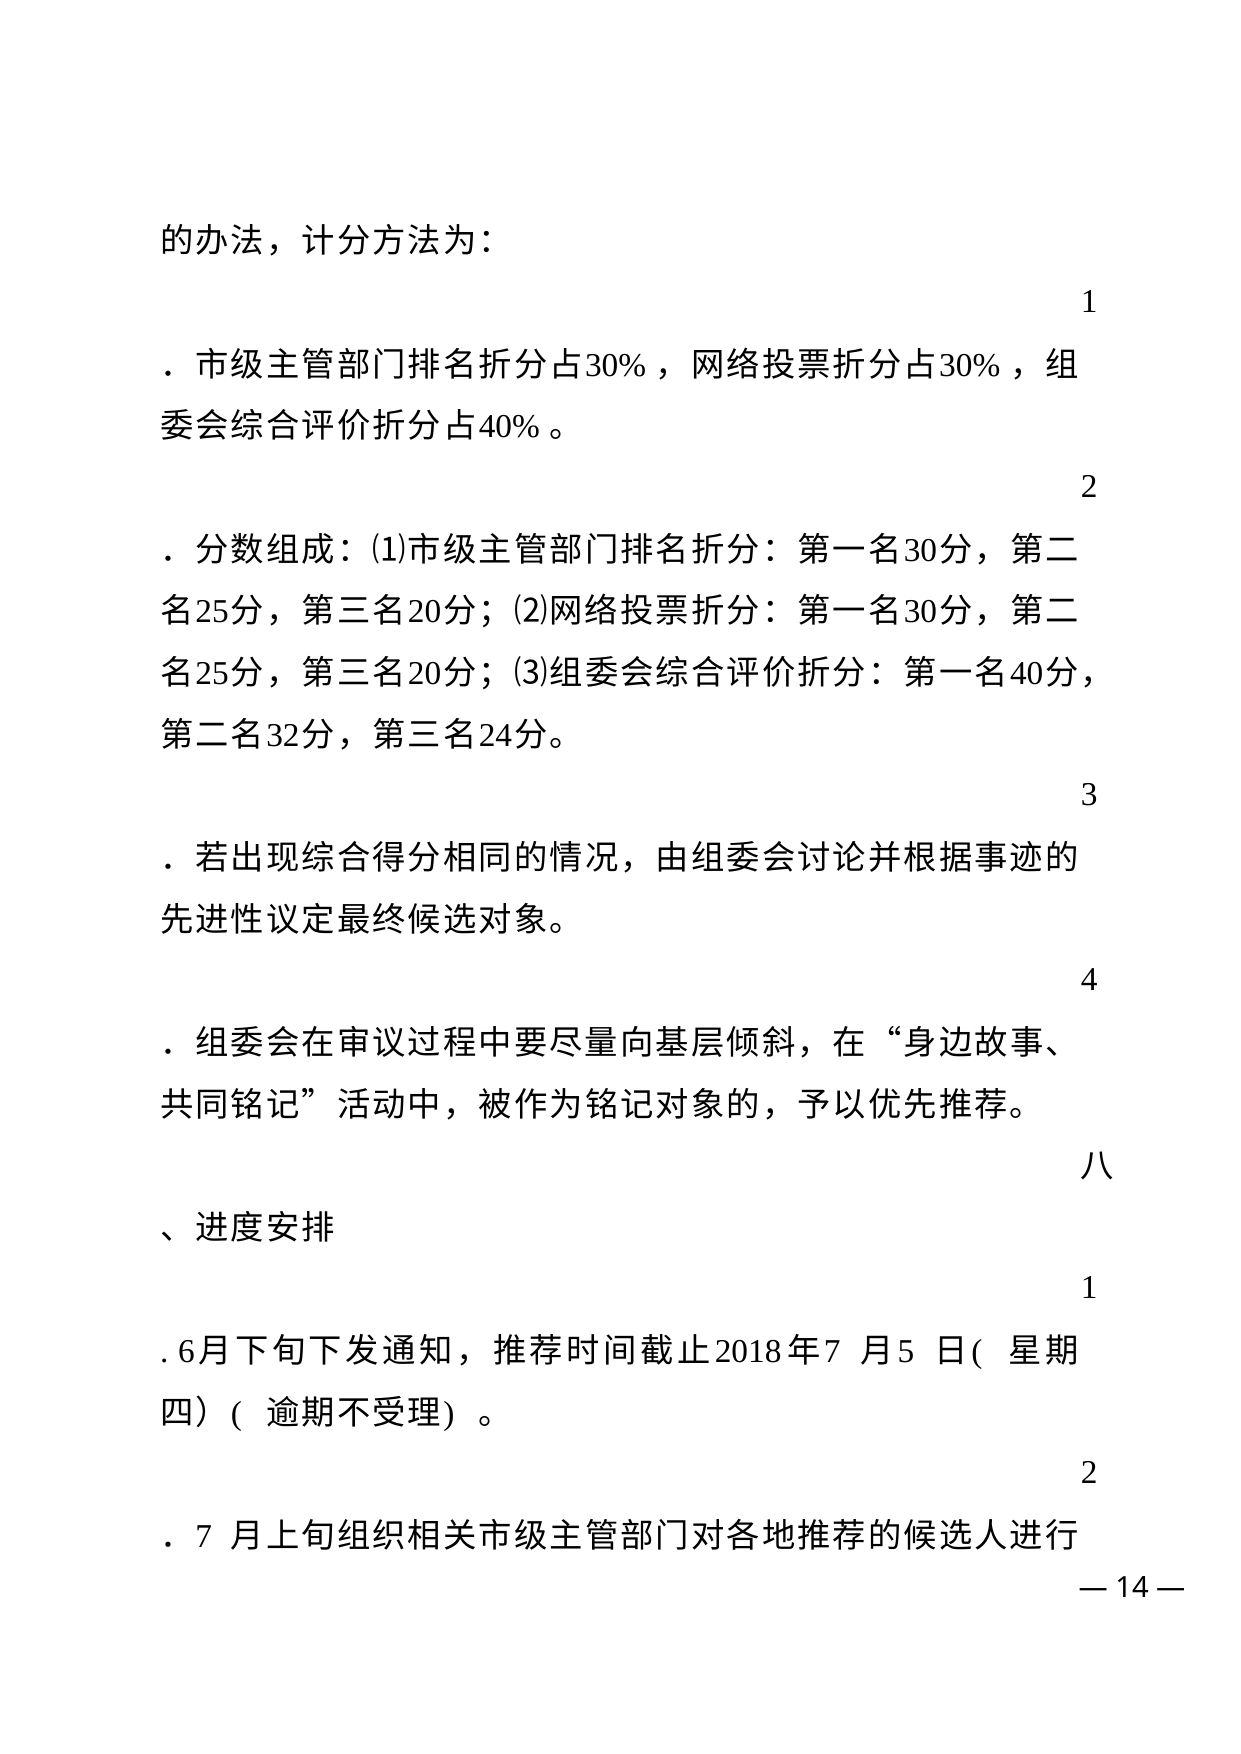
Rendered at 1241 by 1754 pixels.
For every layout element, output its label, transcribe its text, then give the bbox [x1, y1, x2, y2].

text 2．分数组成：⑴市级主管部门排名折分：第一名30分，第二名25分，第三名20分；⑵网络投票折分：第一名30分，第二名25分，第三名20分；⑶组委会综合评价折分：第一名40分，第二名32分，第三名24分。 [160, 454, 1081, 762]
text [160, 1441, 1081, 1564]
text 1．市级主管部门排名折分占30%，网络投票折分占30%，组委会综合评价折分占40%。 [160, 269, 1081, 454]
text 八、进度安排 [160, 1132, 1081, 1256]
text 4．组委会在审议过程中要尽量向基层倾斜，在“身边故事、共同铭记”活动中，被作为铭记对象的，予以优先推荐。 [160, 947, 1081, 1132]
text 3．若出现综合得分相同的情况，由组委会讨论并根据事迹的先进性议定最终候选对象。 [160, 762, 1081, 947]
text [160, 207, 1081, 269]
text 1. 6月下旬下发通知，推荐时间截止(星期四）(逾期不受理)。 [160, 1256, 1081, 1441]
